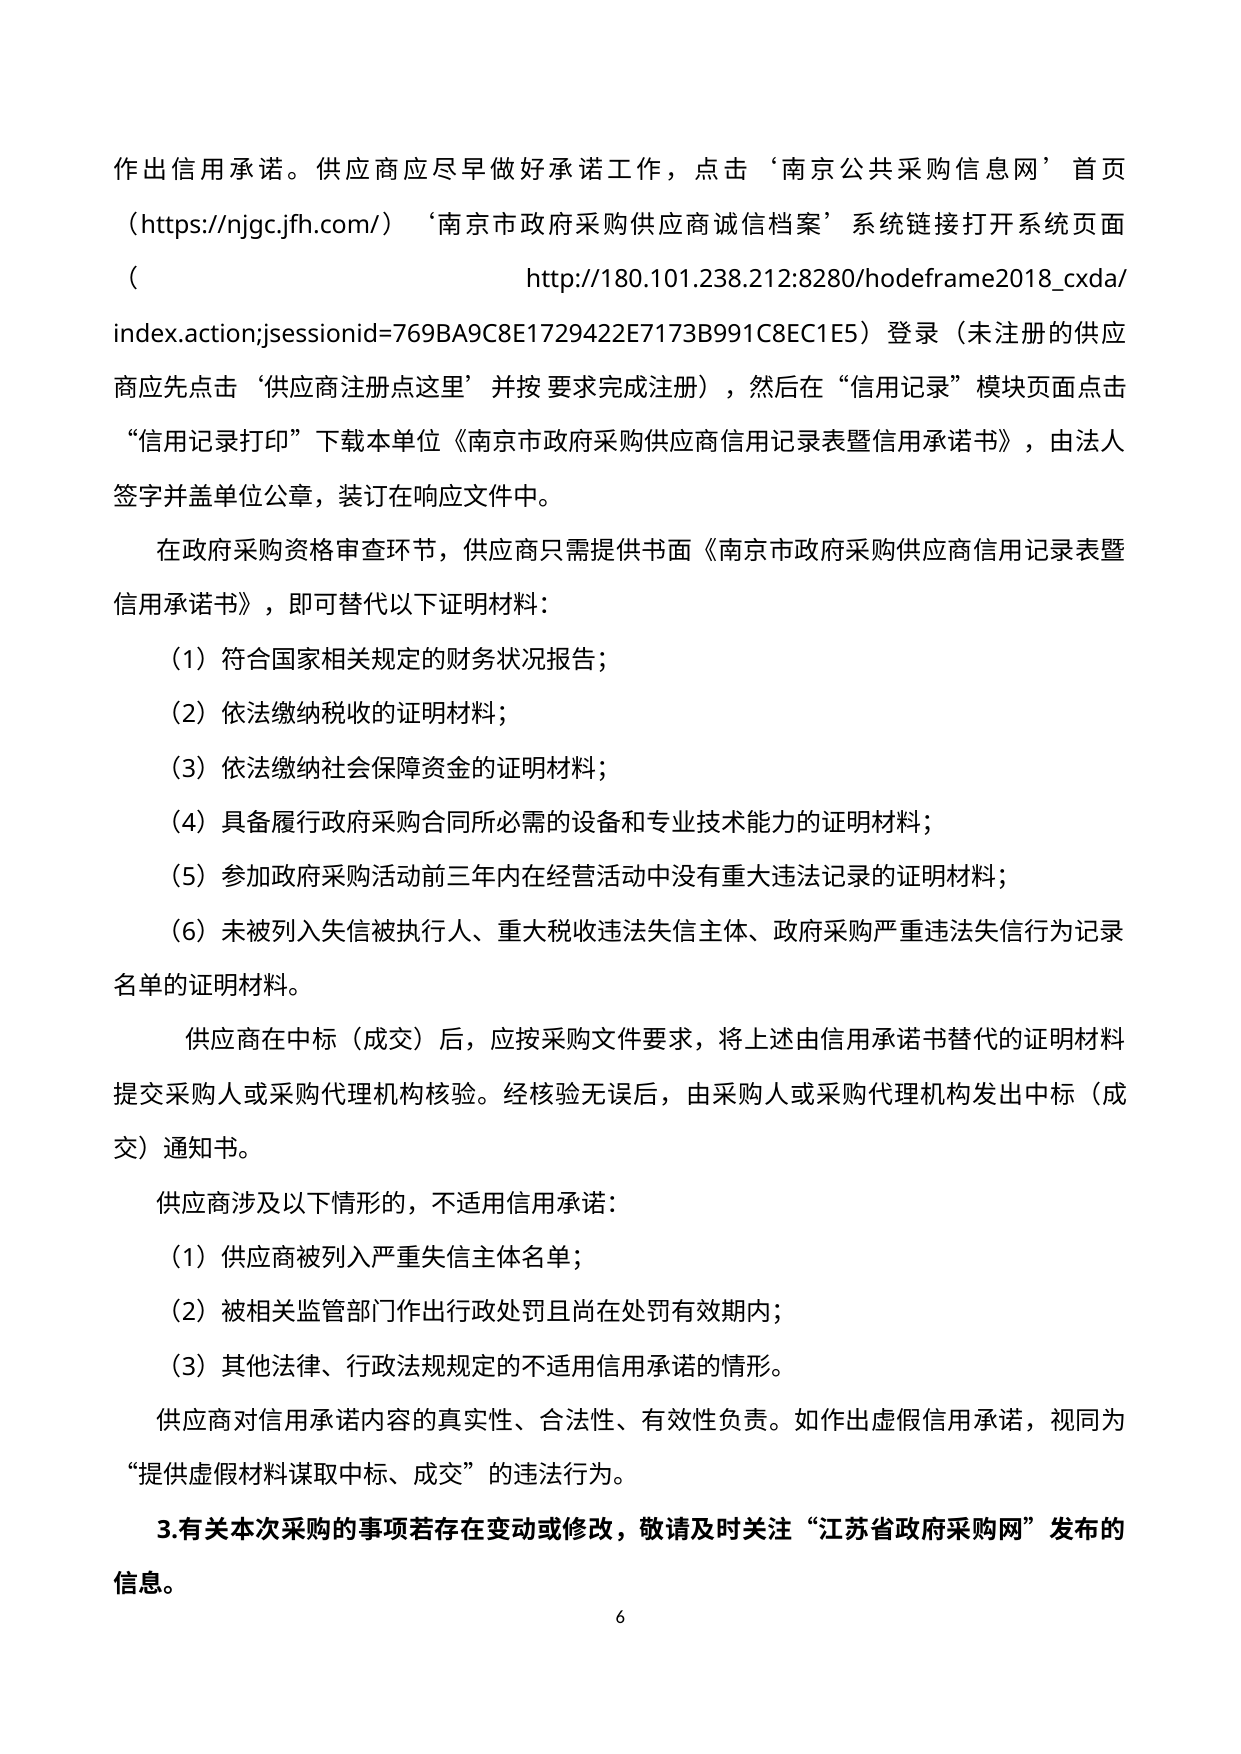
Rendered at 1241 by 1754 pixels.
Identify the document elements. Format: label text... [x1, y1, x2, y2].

text 供应商涉及以下情形的，不适用信用承诺： [113, 1183, 1127, 1219]
text （3）其他法律、行政法规规定的不适用信用承诺的情形。 [113, 1346, 1127, 1382]
text 供应商在中标（成交）后，应按采购文件要求，将上述由信用承诺书替代的证明材料提交采购人或采购代理机构核验。经核验无误后，由采购人或采购代理机构发出中标（成交）通知书。 [113, 1020, 1127, 1165]
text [113, 150, 1127, 512]
text （1）符合国家相关规定的财务状况报告； [113, 639, 1127, 676]
text （6）未被列入失信被执行人、重大税收违法失信主体、政府采购严重违法失信行为记录名单的证明材料。 [113, 911, 1127, 1002]
text 在政府采购资格审查环节，供应商只需提供书面《南京市政府采购供应商信用记录表暨信用承诺书》，即可替代以下证明材料： [113, 531, 1127, 621]
text 3.有关本次采购的事项若存在变动或修改，敬请及时关注“江苏省政府采购网”发布的信息。 [113, 1509, 1127, 1600]
text （5）参加政府采购活动前三年内在经营活动中没有重大违法记录的证明材料； [113, 857, 1127, 893]
text （1）供应商被列入严重失信主体名单； [113, 1237, 1127, 1274]
text （2）被相关监管部门作出行政处罚且尚在处罚有效期内； [113, 1292, 1127, 1328]
text 供应商对信用承诺内容的真实性、合法性、有效性负责。如作出虚假信用承诺，视同为“提供虚假材料谋取中标、成交”的违法行为。 [113, 1401, 1127, 1491]
text （3）依法缴纳社会保障资金的证明材料； [113, 748, 1127, 784]
text （2）依法缴纳税收的证明材料； [113, 694, 1127, 730]
text （4）具备履行政府采购合同所必需的设备和专业技术能力的证明材料； [113, 802, 1127, 839]
